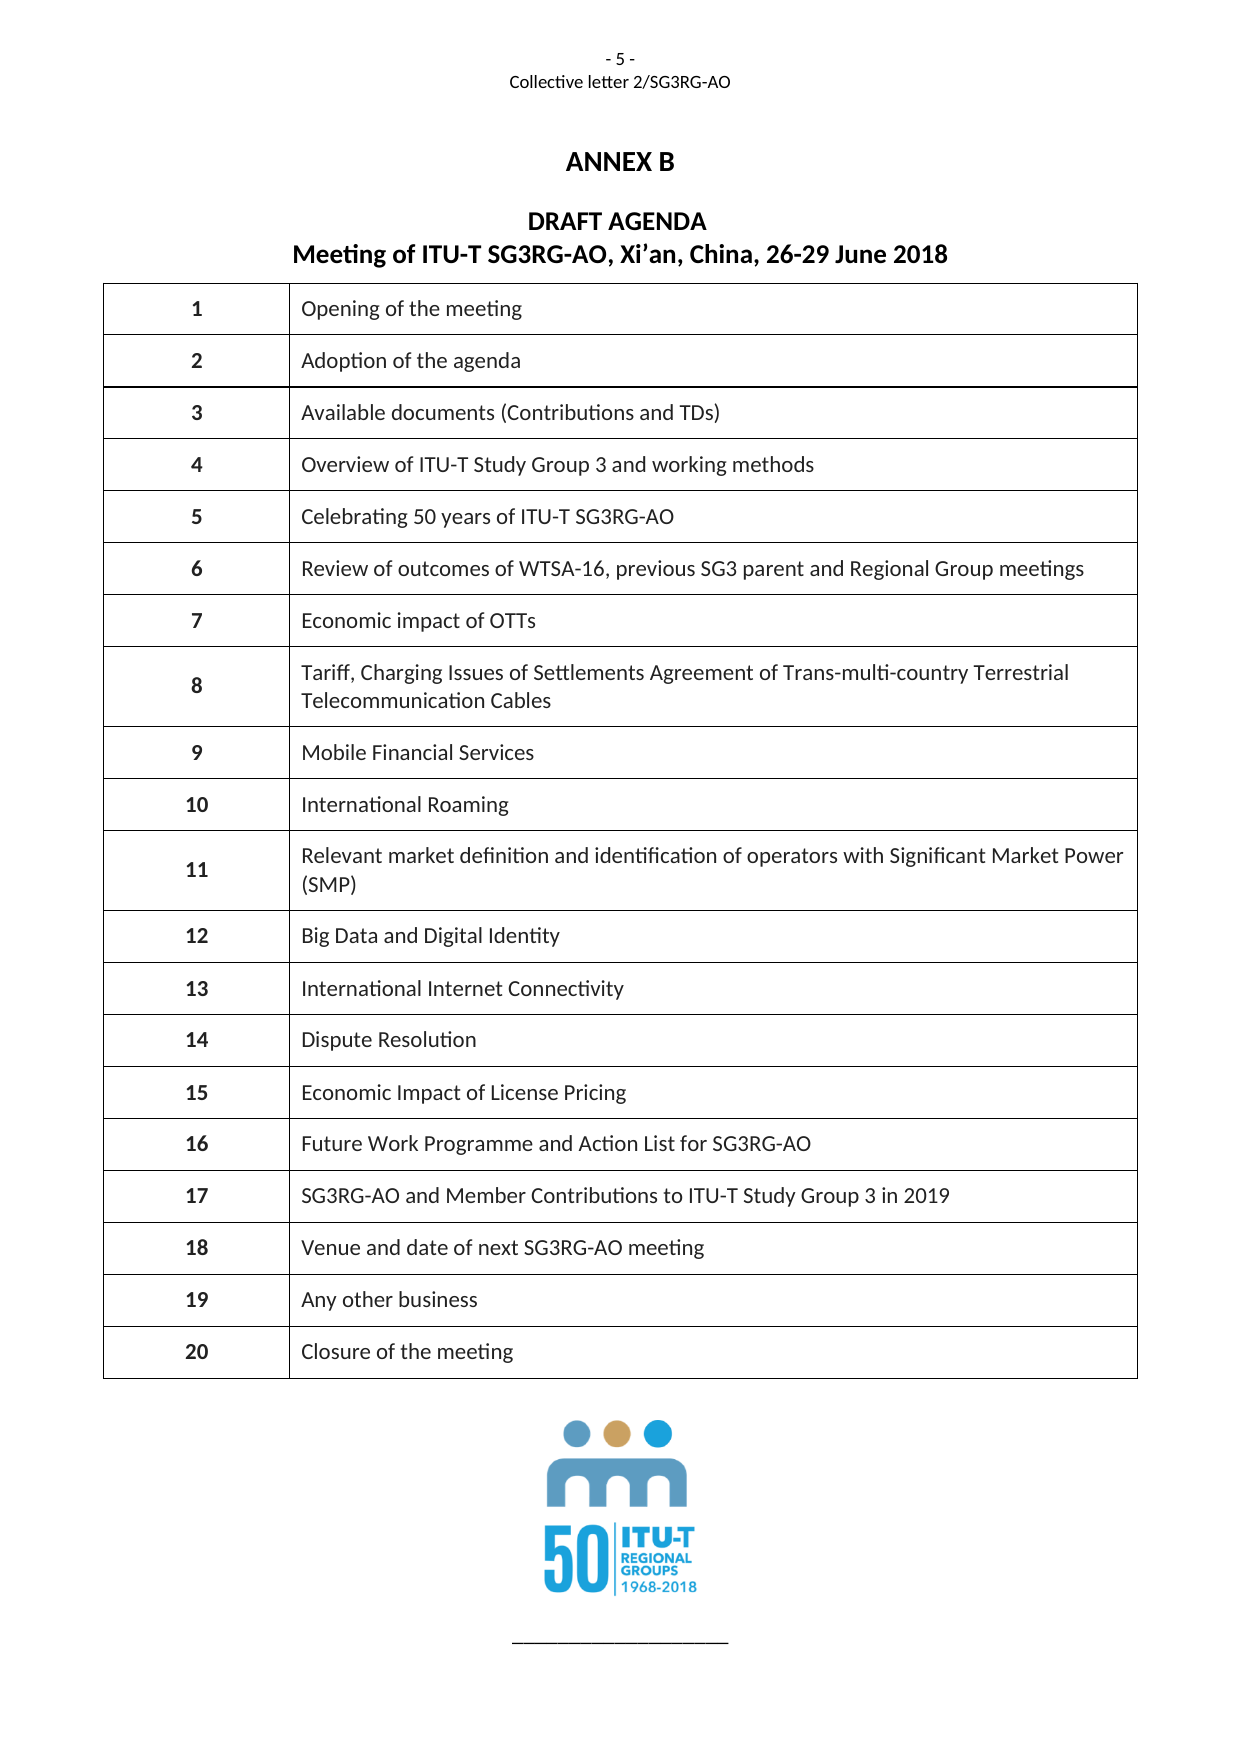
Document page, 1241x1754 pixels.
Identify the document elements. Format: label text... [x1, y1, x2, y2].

table_cell Mobile Financial Services [290, 727, 1137, 778]
table_cell Overview of ITU-T Study Group 3 and working methods [290, 439, 1137, 490]
table_cell 9 [104, 727, 289, 778]
table_cell 2 [104, 335, 289, 386]
table_cell 20 [104, 1327, 289, 1378]
table_cell 11 [104, 831, 289, 910]
table_cell Future Work Programme and Action List for SG3RG-AO [290, 1119, 1137, 1170]
table_cell 15 [104, 1067, 289, 1118]
title ___________________ [89, 1408, 1152, 1648]
table_cell 17 [104, 1171, 289, 1222]
table_cell 16 [104, 1119, 289, 1170]
table_cell 8 [104, 647, 289, 726]
table_cell Available documents (Contributions and TDs) [290, 388, 1137, 438]
table_cell Venue and date of next SG3RG-AO meeting [290, 1223, 1137, 1274]
table_header Opening of the meeting [290, 284, 1137, 334]
table_cell International Roaming [290, 779, 1137, 830]
table_cell 10 [104, 779, 289, 830]
table_cell 4 [104, 439, 289, 490]
text DRAFT AGENDA Meeting of ITU-T SG3RG-AO, Xi’an, China, 26-29 June 2018 [89, 204, 1152, 270]
picture [531, 1408, 710, 1620]
table_cell Tariff, Charging Issues of Settlements Agreement of Trans-multi-country Terrestrial Telecommunication Cables [290, 647, 1137, 726]
table_cell Economic impact of OTTs [290, 595, 1137, 646]
table_cell Adoption of the agenda [290, 335, 1137, 386]
table_cell 3 [104, 388, 289, 438]
table_cell 14 [104, 1015, 289, 1066]
table_cell 18 [104, 1223, 289, 1274]
table_cell 19 [104, 1275, 289, 1326]
table_header 1 [104, 284, 289, 334]
table_cell 12 [104, 911, 289, 962]
table_cell Relevant market definition and identification of operators with Significant Market Power (SMP) [290, 831, 1137, 910]
table_cell 5 [104, 491, 289, 542]
table_cell Review of outcomes of WTSA-16, previous SG3 parent and Regional Group meetings [290, 543, 1137, 594]
table_cell Big Data and Digital Identity [290, 911, 1137, 962]
table_cell Any other business [290, 1275, 1137, 1326]
table_cell Dispute Resolution [290, 1015, 1137, 1066]
table_cell International Internet Connectivity [290, 963, 1137, 1014]
table_cell Celebrating 50 years of ITU-T SG3RG-AO [290, 491, 1137, 542]
table_cell 13 [104, 963, 289, 1014]
text ANNEX B [89, 143, 1152, 179]
table_cell 7 [104, 595, 289, 646]
table_cell Economic Impact of License Pricing [290, 1067, 1137, 1118]
table_cell 6 [104, 543, 289, 594]
table_cell SG3RG-AO and Member Contributions to ITU-T Study Group 3 in 2019 [290, 1171, 1137, 1222]
table_cell Closure of the meeting [290, 1327, 1137, 1378]
